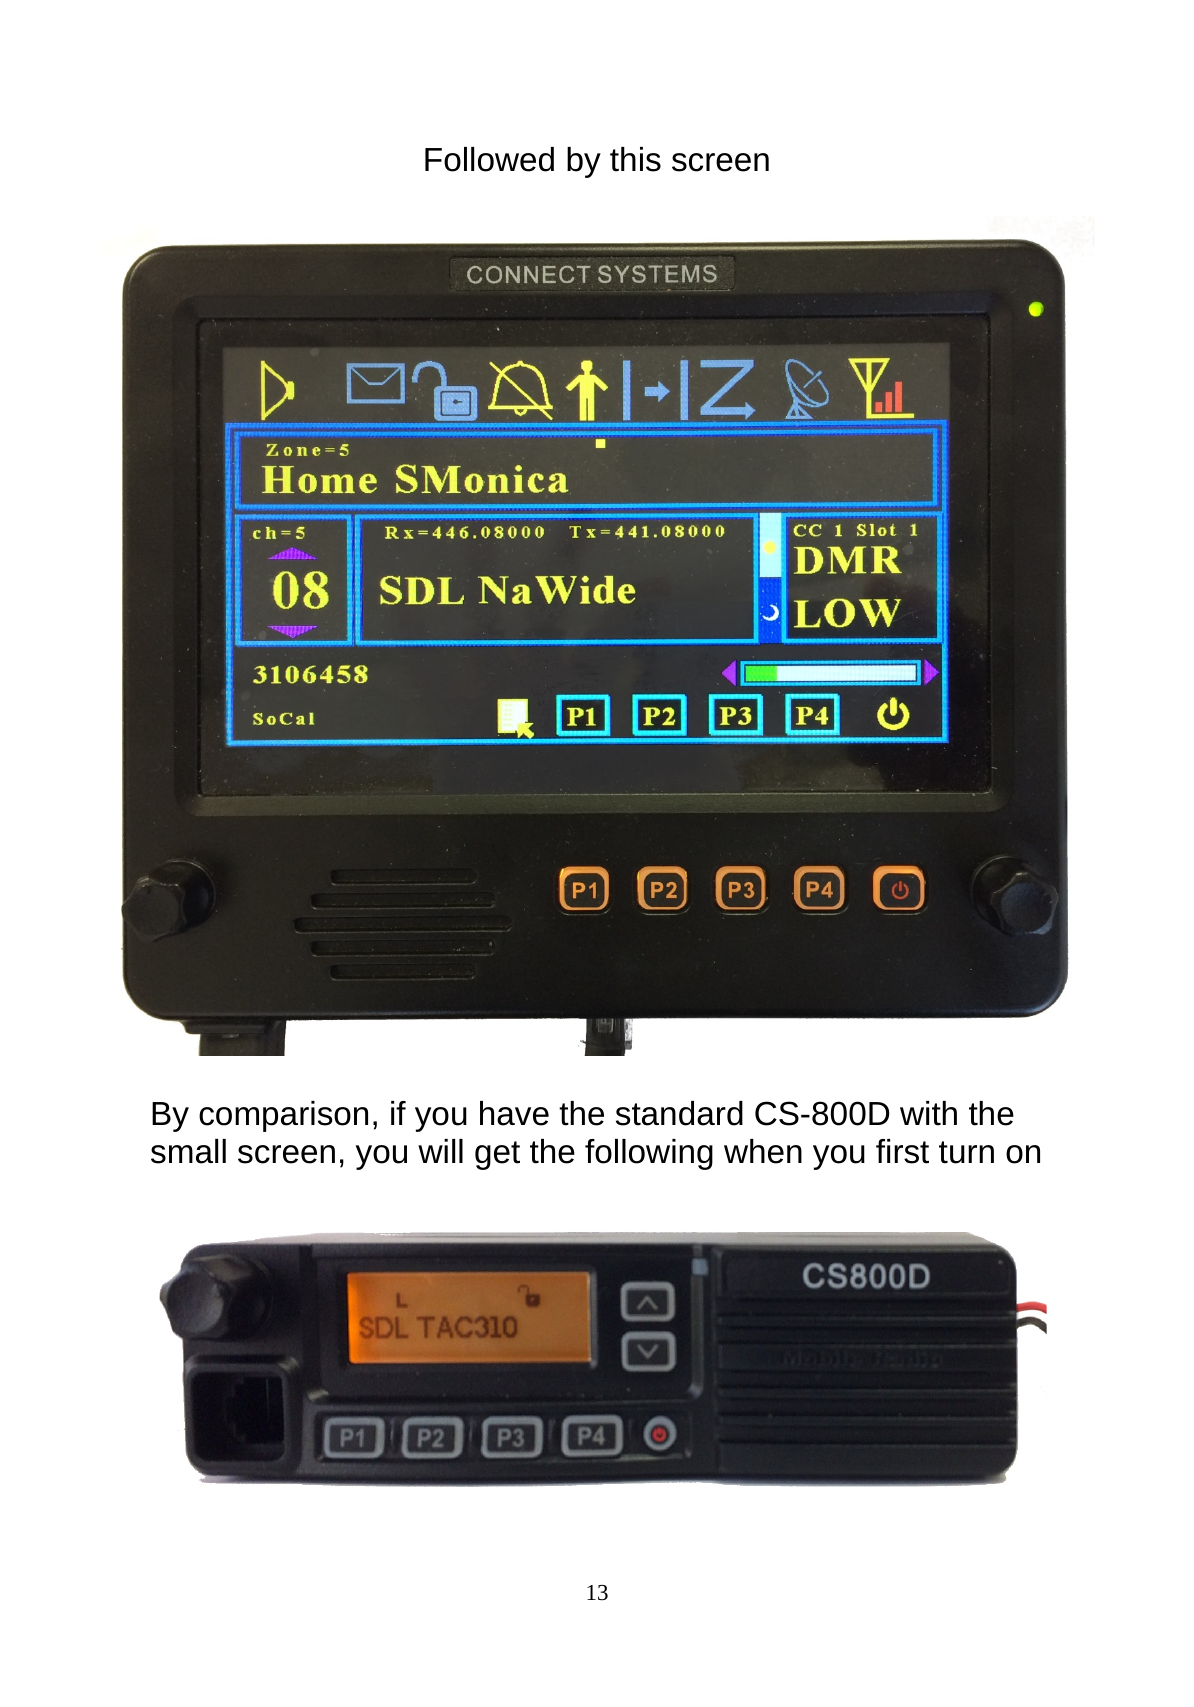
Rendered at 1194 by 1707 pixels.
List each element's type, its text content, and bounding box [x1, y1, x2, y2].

text Followed by this screen [150, 140, 1044, 178]
picture [147, 1209, 1047, 1507]
text By comparison, if you have the standard CS-800D with the small screen, you will get the following when you first turn on [150, 1094, 1044, 1171]
picture [99, 216, 1095, 1056]
